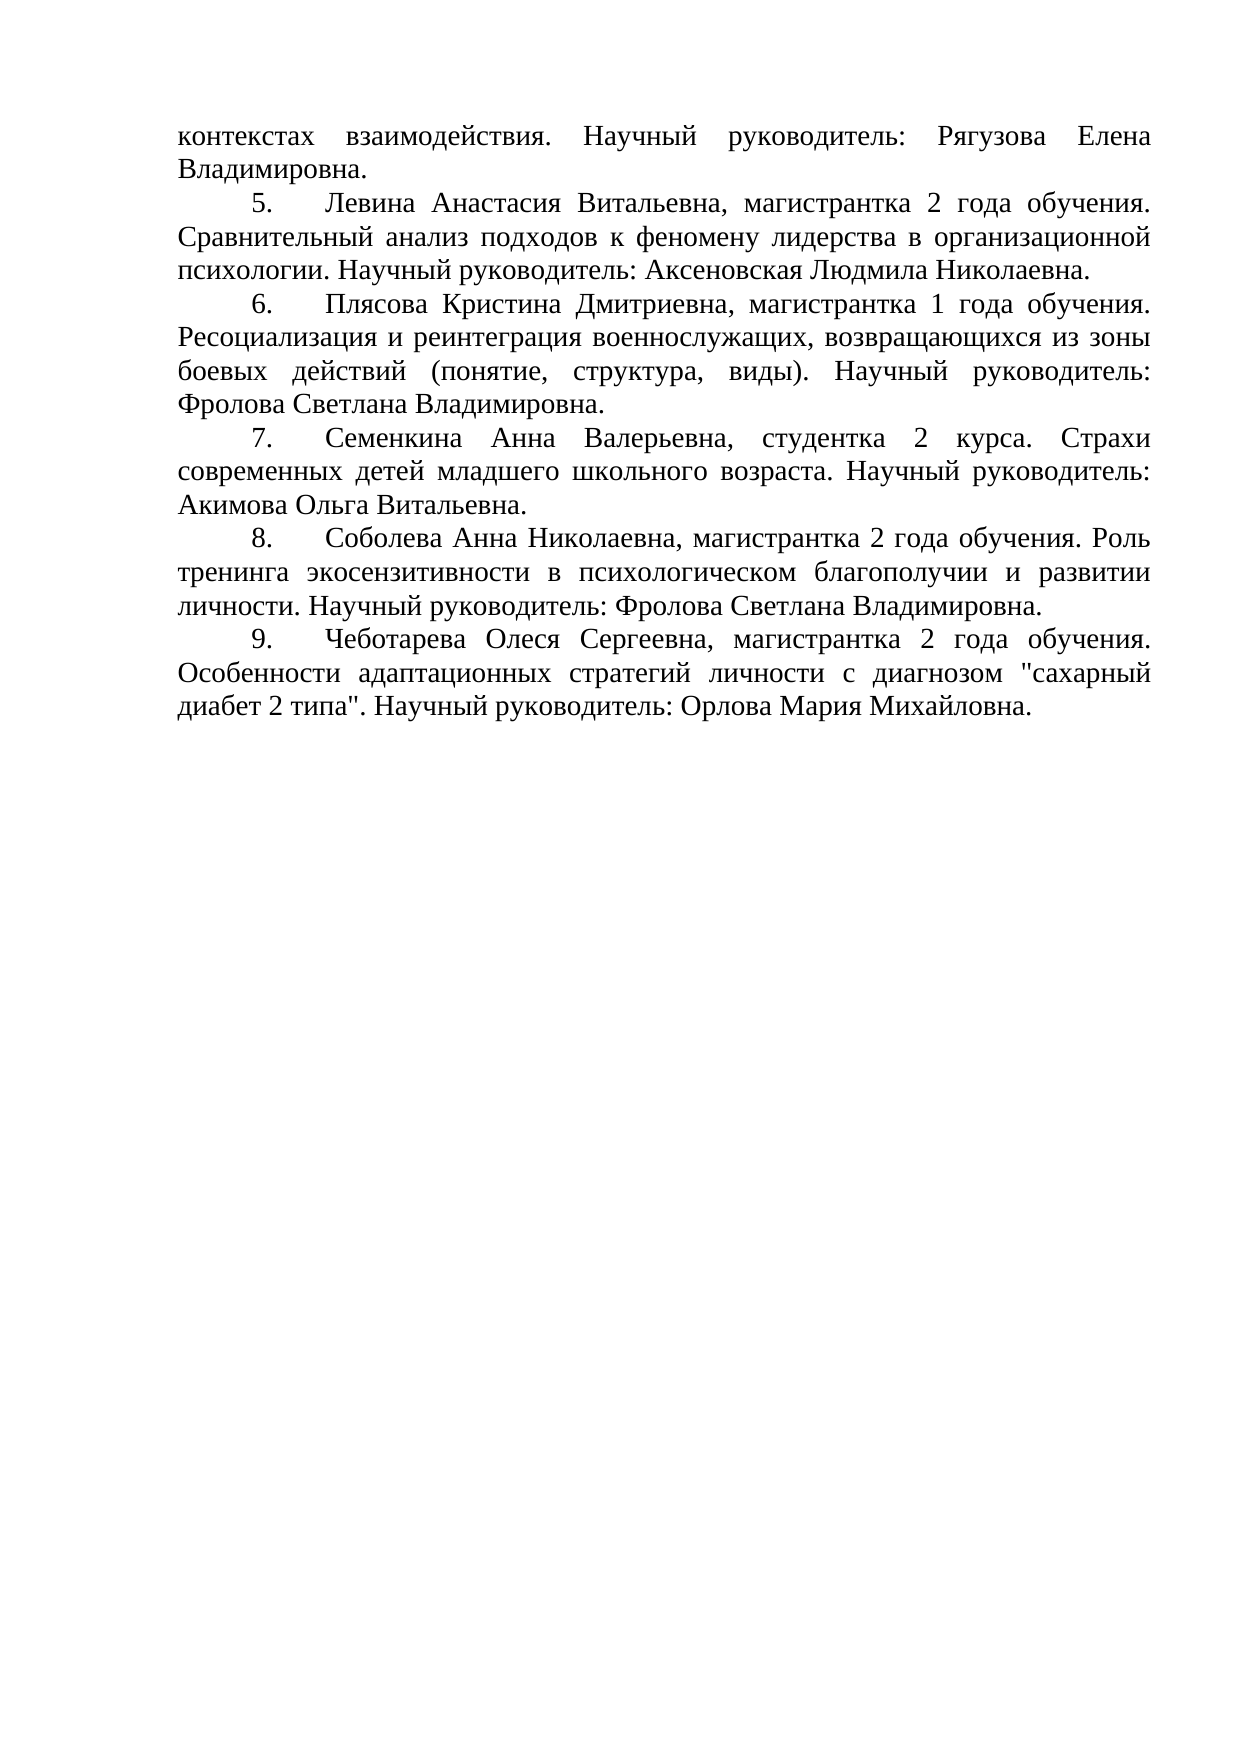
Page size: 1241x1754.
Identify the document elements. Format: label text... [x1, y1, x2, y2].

text 5. Левина Анастасия Витальевна, магистрантка 2 года обучения. Сравнительный анализ подходов к феномену лидерства в организационной психологии. Научный руководитель: Аксеновская Людмила Николаевна. [177, 185, 1152, 286]
text 9. Чеботарева Олеся Сергеевна, магистрантка 2 года обучения. Особенности адаптационных стратегий личности с диагнозом "сахарный диабет 2 типа". Научный руководитель: Орлова Мария Михайловна. [177, 621, 1152, 722]
text 8. Соболева Анна Николаевна, магистрантка 2 года обучения. Роль тренинга экосензитивности в психологическом благополучии и развитии личности. Научный руководитель: Фролова Светлана Владимировна. [177, 521, 1152, 621]
text 7. Семенкина Анна Валерьевна, студентка 2 курса. Страхи современных детей младшего школьного возраста. Научный руководитель: Акимова Ольга Витальевна. [177, 420, 1152, 521]
text 6. Плясова Кристина Дмитриевна, магистрантка 1 года обучения. Ресоциализация и реинтеграция военнослужащих, возвращающихся из зоны боевых действий (понятие, структура, виды). Научный руководитель: Фролова Светлана Владимировна. [177, 286, 1152, 420]
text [177, 118, 1152, 185]
